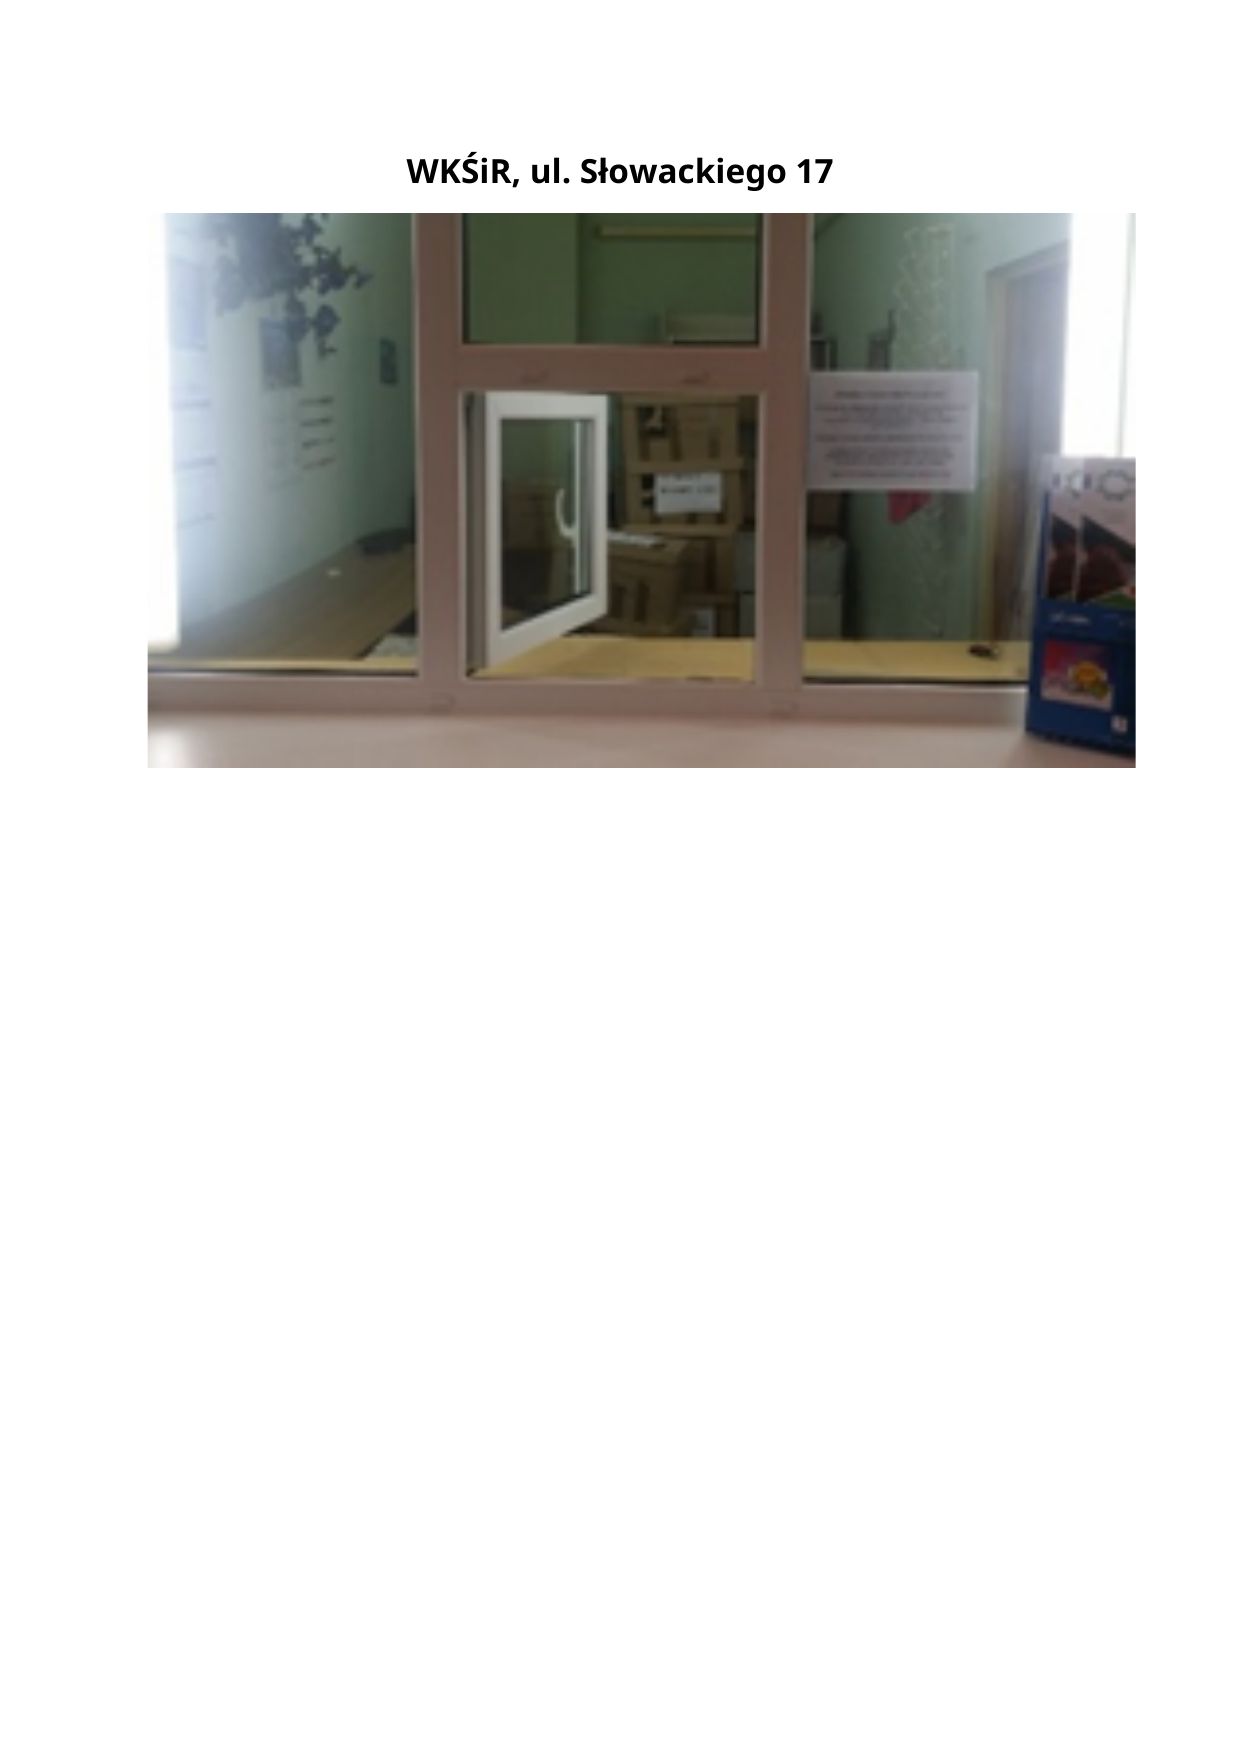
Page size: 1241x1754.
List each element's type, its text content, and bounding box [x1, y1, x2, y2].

picture [147, 213, 1136, 768]
text WKŚiR, ul. Słowackiego 17 [148, 148, 1093, 193]
